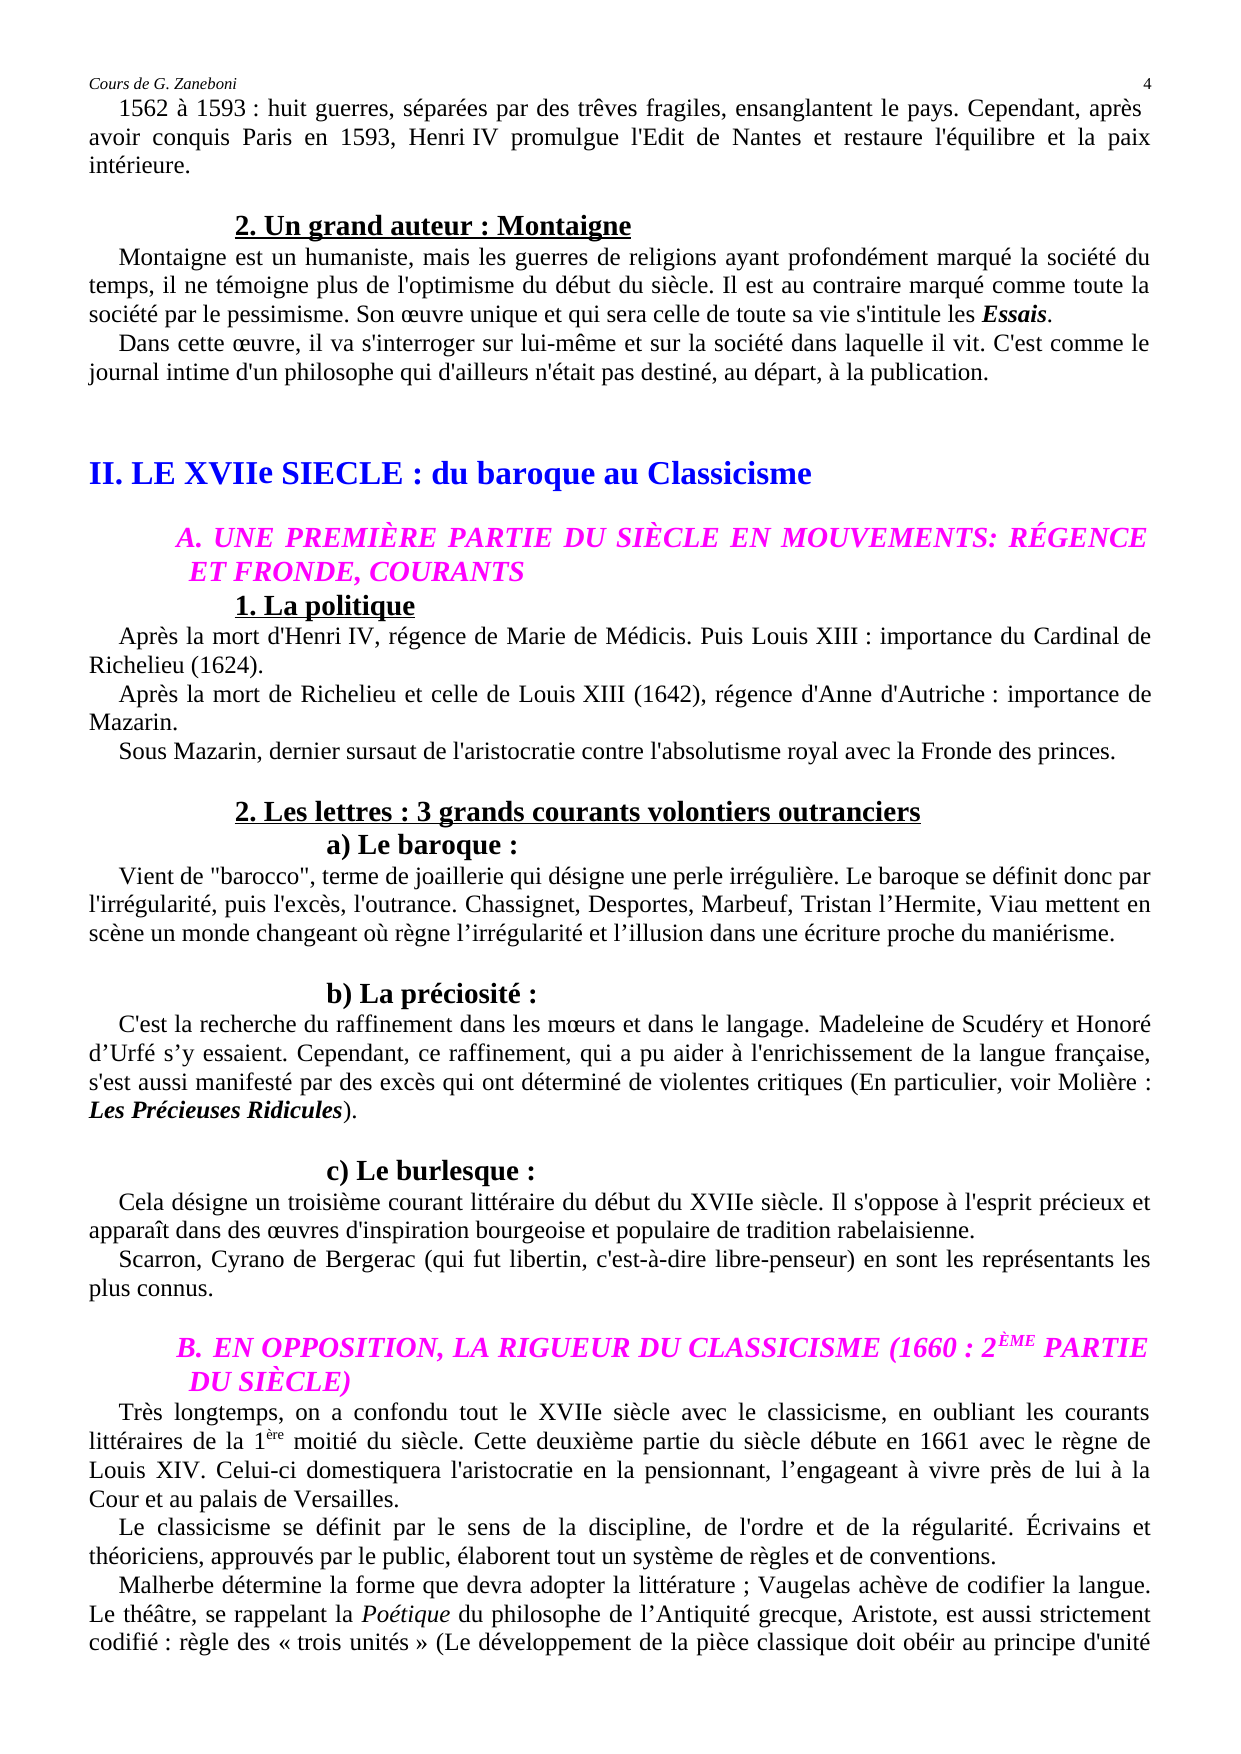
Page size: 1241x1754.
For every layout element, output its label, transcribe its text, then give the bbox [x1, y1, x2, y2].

text A. une première partie du siècle en mouvements: régence et Fronde, courants [176, 521, 1152, 588]
text C'est la recherche du raffinement dans les mœurs et dans le langage. Madeleine de Scudéry et Honoré d’Urfé s’y essaient. Cependant, ce raffinement, qui a pu aider à l'enrichissement de la langue française, s'est aussi manifesté par des excès qui ont déterminé de violentes critiques (En particulier, voir Molière : Les Précieuses Ridicules). [89, 1009, 1152, 1124]
text c) Le burlesque : [326, 1153, 1152, 1187]
text 2. Un grand auteur : Montaigne [234, 208, 1152, 242]
text a) Le baroque : [326, 827, 1152, 861]
text 1. La politique [234, 588, 1152, 621]
text Très longtemps, on a confondu tout le XVIIe siècle avec le classicisme, en oubliant les courants littéraires de la 1ère moitié du siècle. Cette deuxième partie du siècle débute en 1661 avec le règne de Louis XIV. Celui-ci domestiquera l'aristocratie en la pensionnant, l’engageant à vivre près de lui à la Cour et au palais de Versailles. [89, 1397, 1152, 1512]
text Montaigne est un humaniste, mais les guerres de religions ayant profondément marqué la société du temps, il ne témoigne plus de l'optimisme du début du siècle. Il est au contraire marqué comme toute la société par le pessimisme. Son œuvre unique et qui sera celle de toute sa vie s'intitule les Essais. [89, 242, 1152, 328]
text b) La préciosité : [326, 976, 1152, 1009]
text 1562 à 1593 : huit guerres, séparées par des trêves fragiles, ensanglantent le pays. Cependant, après avoir conquis Paris en 1593, Henri IV promulgue l'Edit de Nantes et restaure l'équilibre et la paix intérieure. [89, 93, 1152, 179]
text Cela désigne un troisième courant littéraire du début du XVIIe siècle. Il s'oppose à l'esprit précieux et apparaît dans des œuvres d'inspiration bourgeoise et populaire de tradition rabelaisienne. [89, 1187, 1152, 1244]
text B. En opposition, la rigueur du classicisme (1660 : 2ème partie du siècle) [176, 1330, 1152, 1397]
text Après la mort d'Henri IV, régence de Marie de Médicis. Puis Louis XIII : importance du Cardinal de Richelieu (1624). [89, 621, 1152, 679]
text Scarron, Cyrano de Bergerac (qui fut libertin, c'est-à-dire libre-penseur) en sont les représentants les plus connus. [89, 1244, 1152, 1302]
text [89, 1570, 1152, 1656]
text Le classicisme se définit par le sens de la discipline, de l'ordre et de la régularité. Écrivains et théoriciens, approuvés par le public, élaborent tout un système de règles et de conventions. [89, 1512, 1152, 1570]
text 2. Les lettres : 3 grands courants volontiers outranciers [234, 794, 1152, 827]
text Après la mort de Richelieu et celle de Louis XIII (1642), régence d'Anne d'Autriche : importance de Mazarin. [89, 679, 1152, 736]
text Dans cette œuvre, il va s'interroger sur lui-même et sur la société dans laquelle il vit. C'est comme le journal intime d'un philosophe qui d'ailleurs n'était pas destiné, au départ, à la publication. [89, 328, 1152, 385]
text Sous Mazarin, dernier sursaut de l'aristocratie contre l'absolutisme royal avec la Fronde des princes. [89, 736, 1152, 765]
text Vient de "barocco", terme de joaillerie qui désigne une perle irrégulière. Le baroque se définit donc par l'irrégularité, puis l'excès, l'outrance. Chassignet, Desportes, Marbeuf, Tristan l’Hermite, Viau mettent en scène un monde changeant où règne l’irrégularité et l’illusion dans une écriture proche du maniérisme. [89, 861, 1152, 947]
text II. LE XVIIe SIECLE : du baroque au Classicisme [89, 452, 1152, 492]
